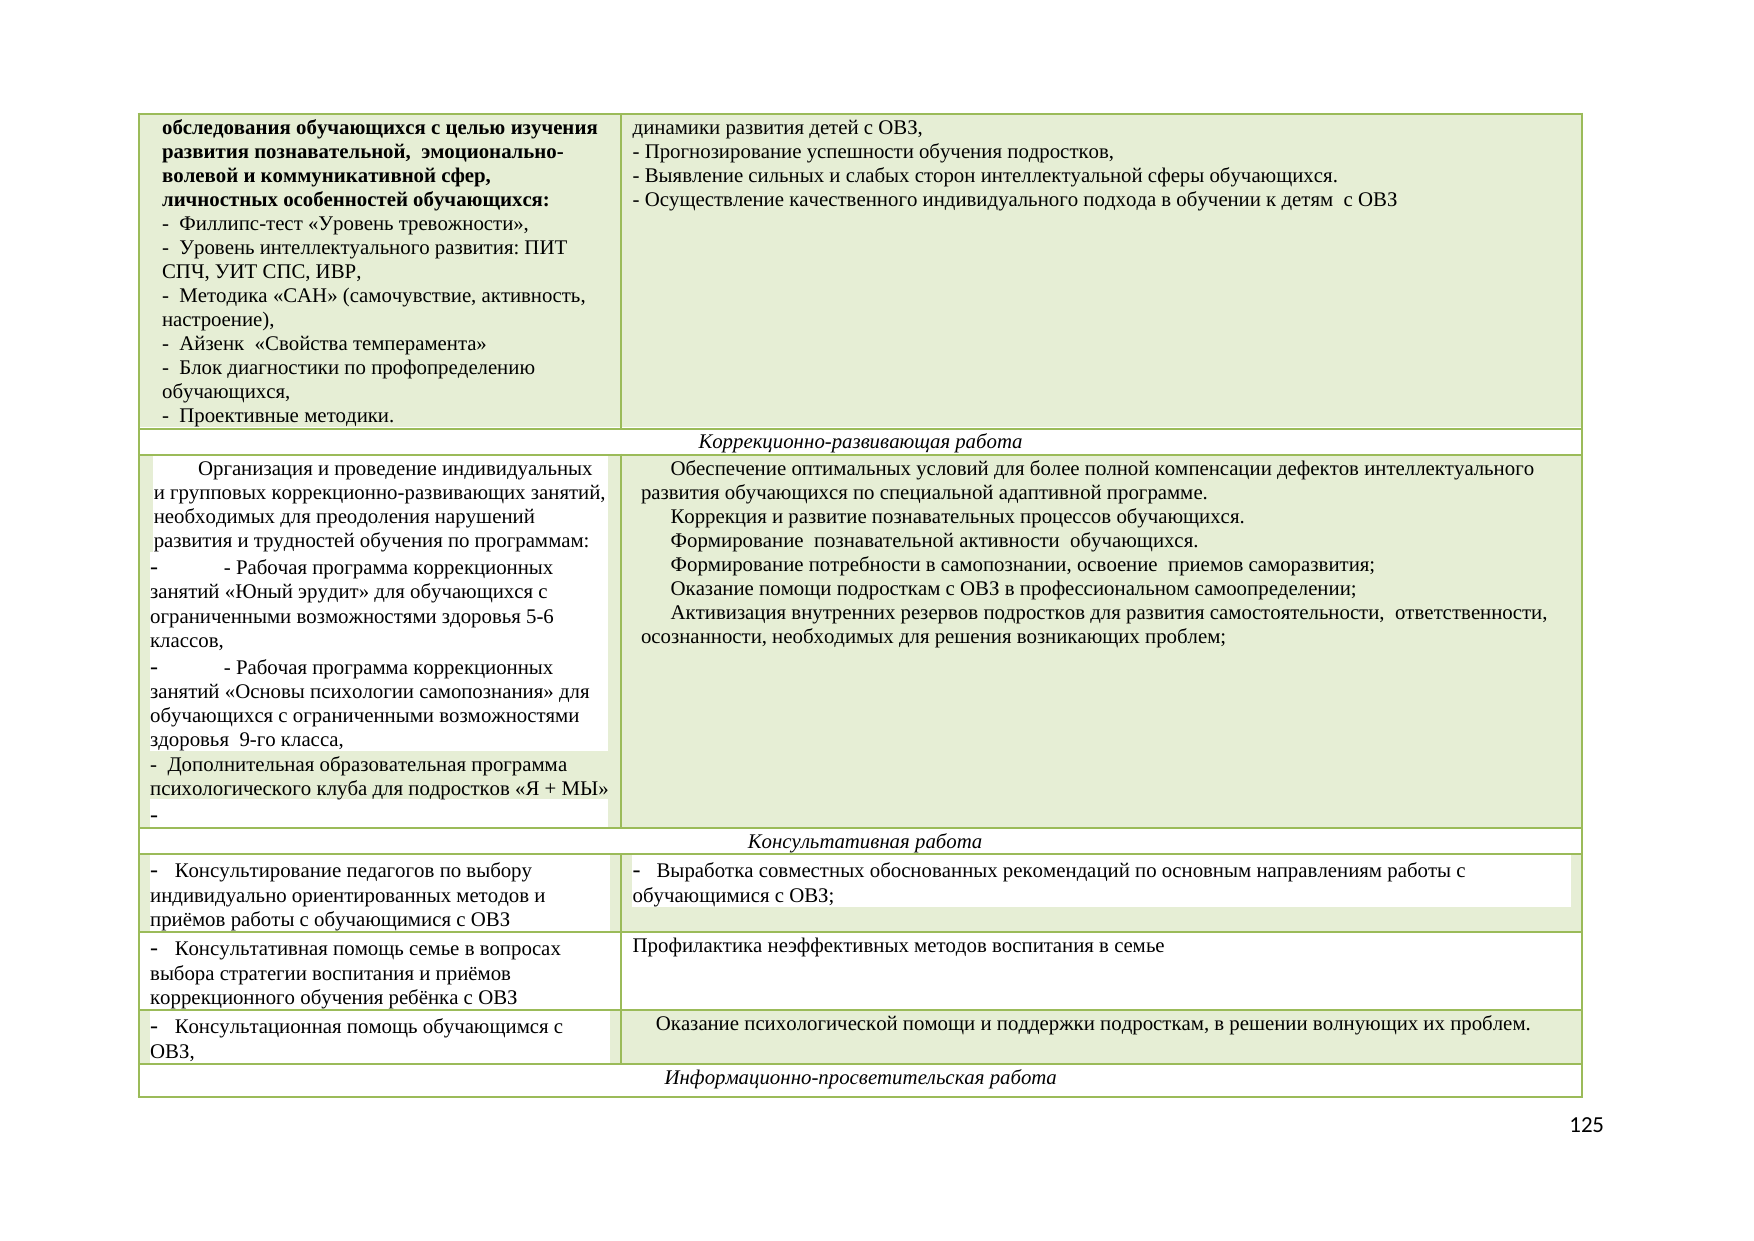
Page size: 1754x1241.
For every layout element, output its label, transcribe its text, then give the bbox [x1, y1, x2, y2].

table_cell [622, 115, 1581, 427]
table_cell Коррекционно-развивающая работа [140, 430, 1581, 453]
table_cell Информационно-просветительская работа [140, 1065, 1581, 1096]
table_cell Консультативная работа [140, 829, 1581, 853]
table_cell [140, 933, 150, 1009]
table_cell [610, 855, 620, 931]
table_cell Профилактика неэффективных методов воспитания в семье [622, 933, 1581, 1009]
table_cell Организация и проведение индивидуальных и групповых коррекционно-развивающих занятий, необходимых для преодоления нарушений развития и трудностей обучения по программам: - Рабочая программа коррекционных занятий «Юный эрудит» для обучающихся с ограниченными возможностями здоровья 5-6 классов, - Рабочая программа коррекционных занятий «Основы психологии самопознания» для обучающихся с ограниченными возможностями здоровья 9-го класса, - Дополнительная образовательная программа психологического клуба для подростков «Я + МЫ» [140, 456, 620, 827]
table_cell Обеспечение оптимальных условий для более полной компенсации дефектов интеллектуального развития обучающихся по специальной адаптивной программе. Коррекция и развитие познавательных процессов обучающихся. Формирование познавательной активности обучающихся. Формирование потребности в самопознании, освоение приемов саморазвития; Оказание помощи подросткам с ОВЗ в профессиональном самоопределении; Активизация внутренних резервов подростков для развития самостоятельности, ответственности, осознанности, необходимых для решения возникающих проблем; [622, 456, 1581, 827]
table_cell Выработка совместных обоснованных рекомендаций по основным направлениям работы с обучающимися с ОВЗ; [622, 855, 1581, 931]
table_cell Оказание психологической помощи и поддержки подросткам, в решении волнующих их проблем. [622, 1011, 1581, 1063]
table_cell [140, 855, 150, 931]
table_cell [140, 115, 620, 427]
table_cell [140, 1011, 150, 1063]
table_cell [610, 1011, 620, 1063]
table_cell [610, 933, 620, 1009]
